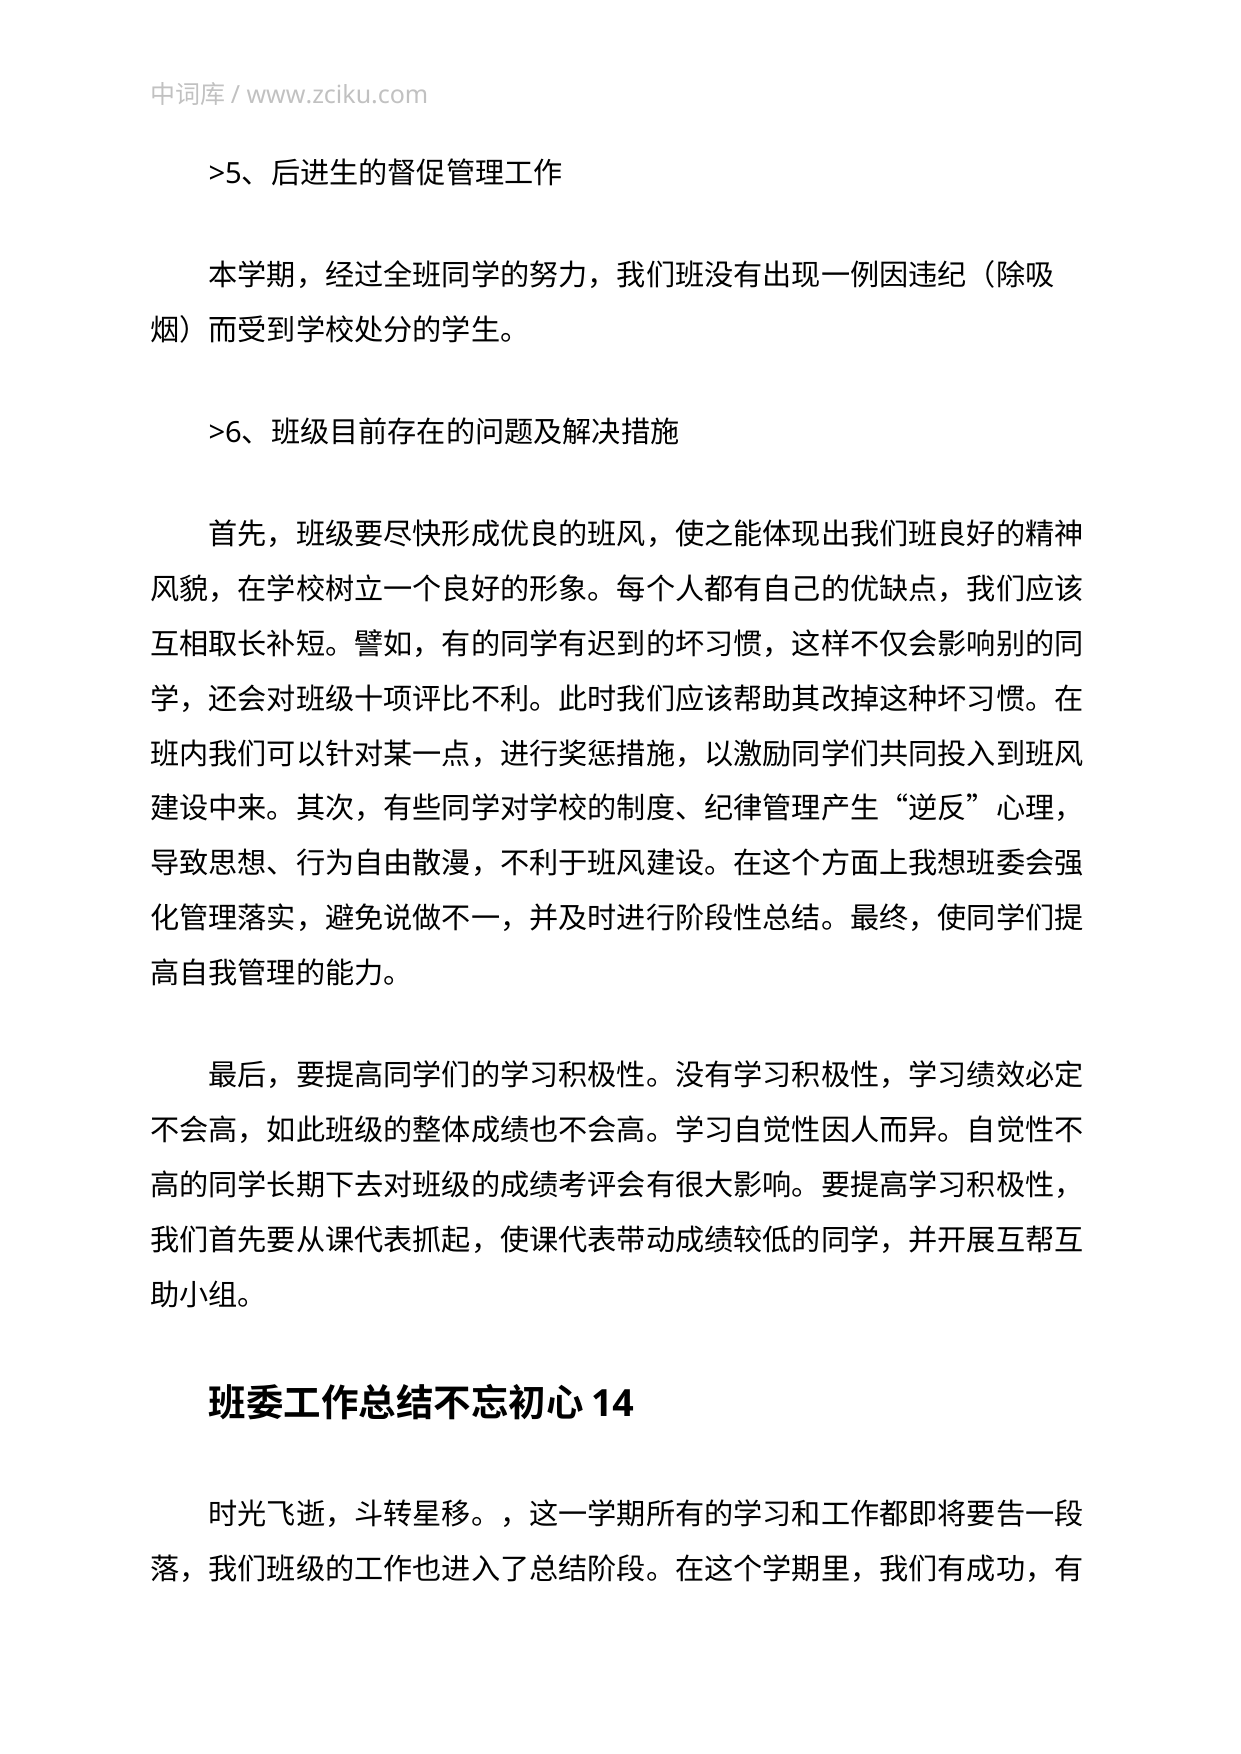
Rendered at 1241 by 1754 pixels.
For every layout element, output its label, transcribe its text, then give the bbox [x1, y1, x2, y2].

text >5、后进生的督促管理工作 [150, 150, 1090, 192]
text 首先，班级要尽快形成优良的班风，使之能体现出我们班良好的精神风貌，在学校树立一个良好的形象。每个人都有自己的优缺点，我们应该互相取长补短。譬如，有的同学有迟到的坏习惯，这样不仅会影响别的同学，还会对班级十项评比不利。此时我们应该帮助其改掉这种坏习惯。在班内我们可以针对某一点，进行奖惩措施，以激励同学们共同投入到班风建设中来。其次，有些同学对学校的制度、纪律管理产生“逆反”心理，导致思想、行为自由散漫，不利于班风建设。在这个方面上我想班委会强化管理落实，避免说做不一，并及时进行阶段性总结。最终，使同学们提高自我管理的能力。 [150, 511, 1090, 992]
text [150, 1491, 1090, 1588]
text >6、班级目前存在的问题及解决措施 [150, 409, 1090, 451]
text 本学期，经过全班同学的努力，我们班没有出现一例因违纪（除吸烟）而受到学校处分的学生。 [150, 252, 1090, 349]
text 最后，要提高同学们的学习积极性。没有学习积极性，学习绩效必定不会高，如此班级的整体成绩也不会高。学习自觉性因人而异。自觉性不高的同学长期下去对班级的成绩考评会有很大影响。要提高学习积极性，我们首先要从课代表抓起，使课代表带动成绩较低的同学，并开展互帮互助小组。 [150, 1052, 1090, 1313]
text 班委工作总结不忘初心14 [150, 1373, 1090, 1427]
